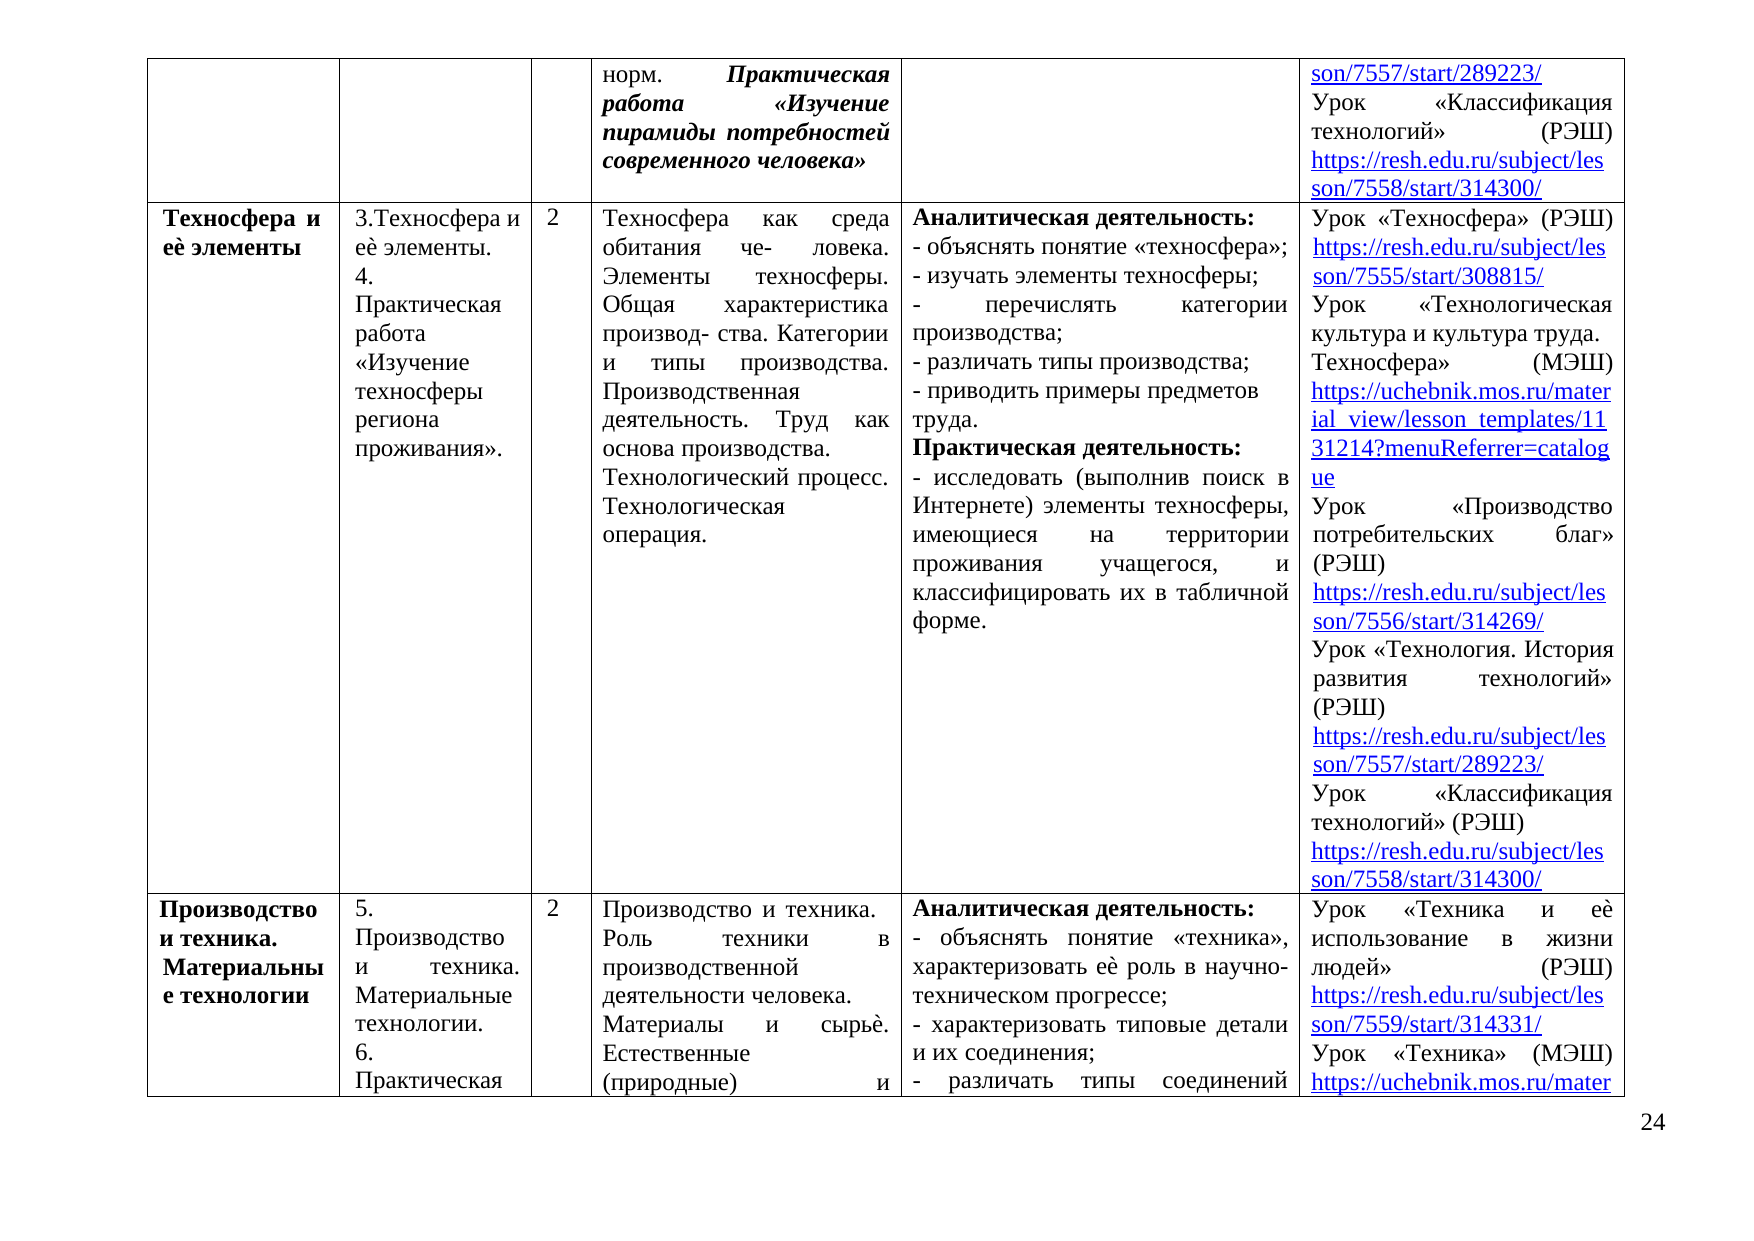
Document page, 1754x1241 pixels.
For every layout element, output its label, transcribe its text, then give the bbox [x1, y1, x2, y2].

table_cell Аналитическая деятельность: объяснять понятие «техника», характеризовать еѐ роль в научно- техническом прогрессе; характеризовать типовые детали и их соединения; различать типы соединений [902, 894, 1299, 1096]
table_header [902, 59, 1299, 202]
table_header норм. Практическая работа «Изучение пирамиды потребностей современного человека» [592, 59, 901, 202]
table_cell Техносфера и еѐ элементы [148, 203, 339, 893]
table_cell Производство и техника. Материальны е технологии [148, 894, 339, 1096]
table_cell Производство и техника. Роль техники в производственной деятельности человека. Материалы и сырьѐ. Естественные (природные) и [592, 894, 901, 1096]
table_cell Техносфера как среда обитания че- ловека. Элементы техносферы. Общая характеристика производ- ства. Категории и типы производства. Производственная деятельность. Труд как основа производства. Технологический процесс. Технологическая операция. [592, 203, 901, 893]
table_cell Урок «Техносфера» (РЭШ) https://resh.edu.ru/subject/les son/7555/start/308815/ Урок «Технологическая культура и культура труда. Техносфера» (МЭШ) https://uchebnik.mos.ru/mater ial_view/lesson_templates/11 31214?menuReferrer=catalog ue Урок «Производство потребительских благ» (РЭШ) https://resh.edu.ru/subject/les son/7556/start/314269/ Урок «Технология. История развития технологий» (РЭШ) https://resh.edu.ru/subject/les son/7557/start/289223/ Урок «Классификация технологий» (РЭШ) https://resh.edu.ru/subject/les son/7558/start/314300/ [1300, 203, 1624, 893]
table_header [532, 59, 591, 202]
table_cell 2 [532, 894, 591, 1096]
table_cell Аналитическая деятельность: объяснять понятие «техносфера»; изучать элементы техносферы; перечислять категории производства; различать типы производства; приводить примеры предметов труда. Практическая деятельность: исследовать (выполнив поиск в Интернете) элементы техносферы, имеющиеся на территории проживания учащегося, и классифицировать их в табличной форме. [902, 203, 1299, 893]
table_header [340, 59, 531, 202]
table_header [148, 59, 339, 202]
table_header son/7557/start/289223/ Урок «Классификация технологий» (РЭШ) https://resh.edu.ru/subject/les son/7558/start/314300/ [1300, 59, 1624, 202]
table_cell 3.Техносфера и еѐ элементы. 4. Практическая работа «Изучение техносферы региона проживания». [340, 203, 531, 893]
table_cell Урок «Техника и еѐ использование в жизни людей» (РЭШ) https://resh.edu.ru/subject/les son/7559/start/314331/ Урок «Техника» (МЭШ) https://uchebnik.mos.ru/mater [1300, 894, 1624, 1096]
table_cell 2 [532, 203, 591, 893]
table_cell 5. Производство и техника. Материальные технологии. 6. Практическая [340, 894, 531, 1096]
